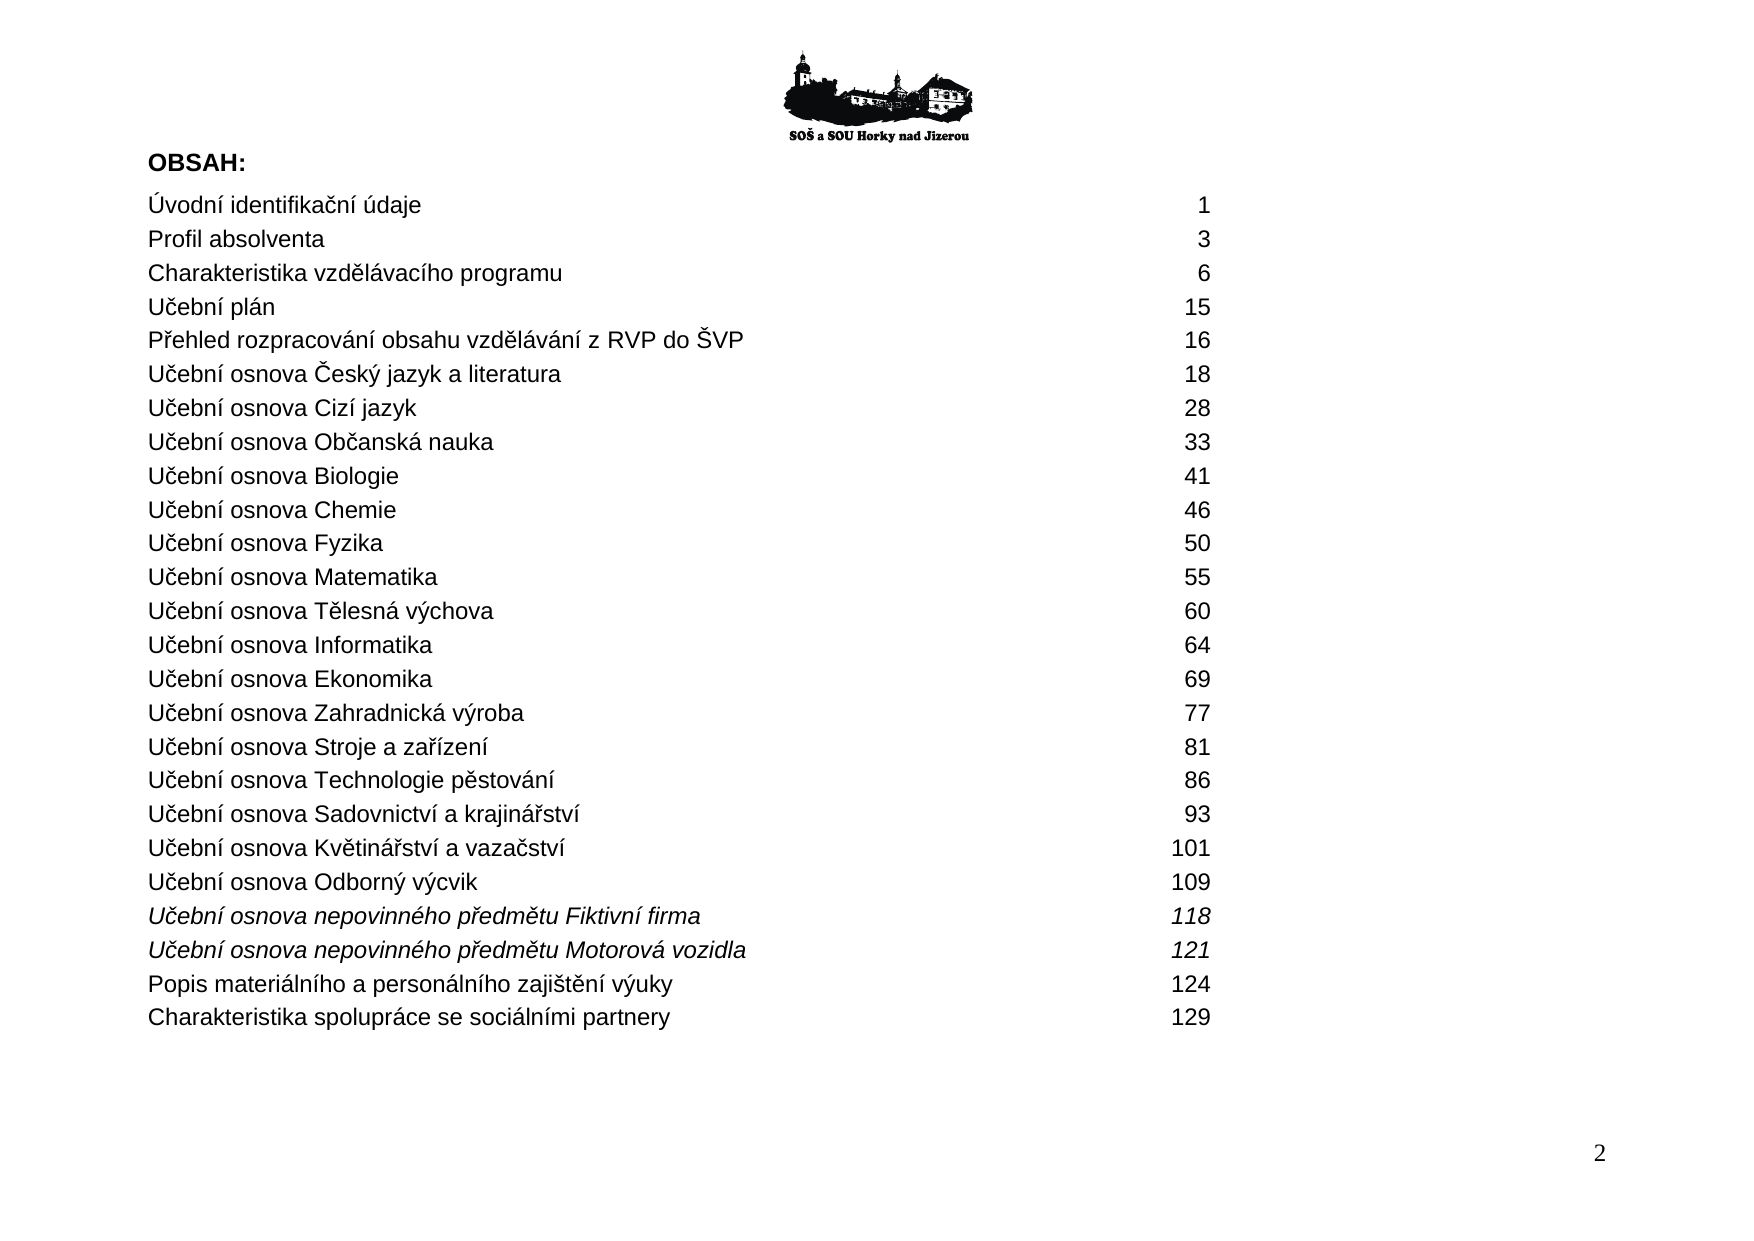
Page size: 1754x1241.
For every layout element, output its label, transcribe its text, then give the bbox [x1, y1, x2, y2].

text Učební osnova Sadovnictví a krajinářství 93 [148, 800, 1606, 828]
text Učební osnova Občanská nauka 33 [148, 428, 1606, 455]
text Učební osnova Chemie 46 [148, 496, 1606, 523]
text Učební osnova Stroje a zařízení 81 [148, 732, 1606, 760]
text OBSAH: [148, 148, 1606, 176]
text Učební osnova Cizí jazyk 28 [148, 394, 1606, 422]
text Charakteristika spolupráce se sociálními partnery 129 [148, 1003, 1606, 1031]
text Učební osnova Odborný výcvik 109 [148, 868, 1606, 896]
text Učební osnova Tělesná výchova 60 [148, 597, 1606, 625]
text Učební osnova Květinářství a vazačství 101 [148, 834, 1606, 862]
text Učební osnova Informatika 64 [148, 631, 1606, 658]
text Učební plán 15 [148, 292, 1606, 320]
text Učební osnova Biologie 41 [148, 462, 1606, 489]
text Učební osnova Český jazyk a literatura 18 [148, 360, 1606, 388]
text Popis materiálního a personálního zajištění výuky 124 [148, 969, 1606, 997]
text Učební osnova Matematika 55 [148, 563, 1606, 591]
text Učební osnova nepovinného předmětu Motorová vozidla 121 [148, 936, 1606, 963]
text Učební osnova Fyzika 50 [148, 529, 1606, 557]
text Přehled rozpracování obsahu vzdělávání z RVP do ŠVP 16 [148, 326, 1606, 354]
text Učební osnova Ekonomika 69 [148, 665, 1606, 692]
text Učební osnova nepovinného předmětu Fiktivní firma 118 [148, 902, 1606, 929]
text Učební osnova Zahradnická výroba 77 [148, 699, 1606, 726]
text Profil absolventa 3 [148, 225, 1606, 252]
text Učební osnova Technologie pěstování 86 [148, 766, 1606, 794]
text Charakteristika vzdělávacího programu 6 [148, 258, 1606, 286]
text Úvodní identifikační údaje 1 [148, 191, 1606, 218]
